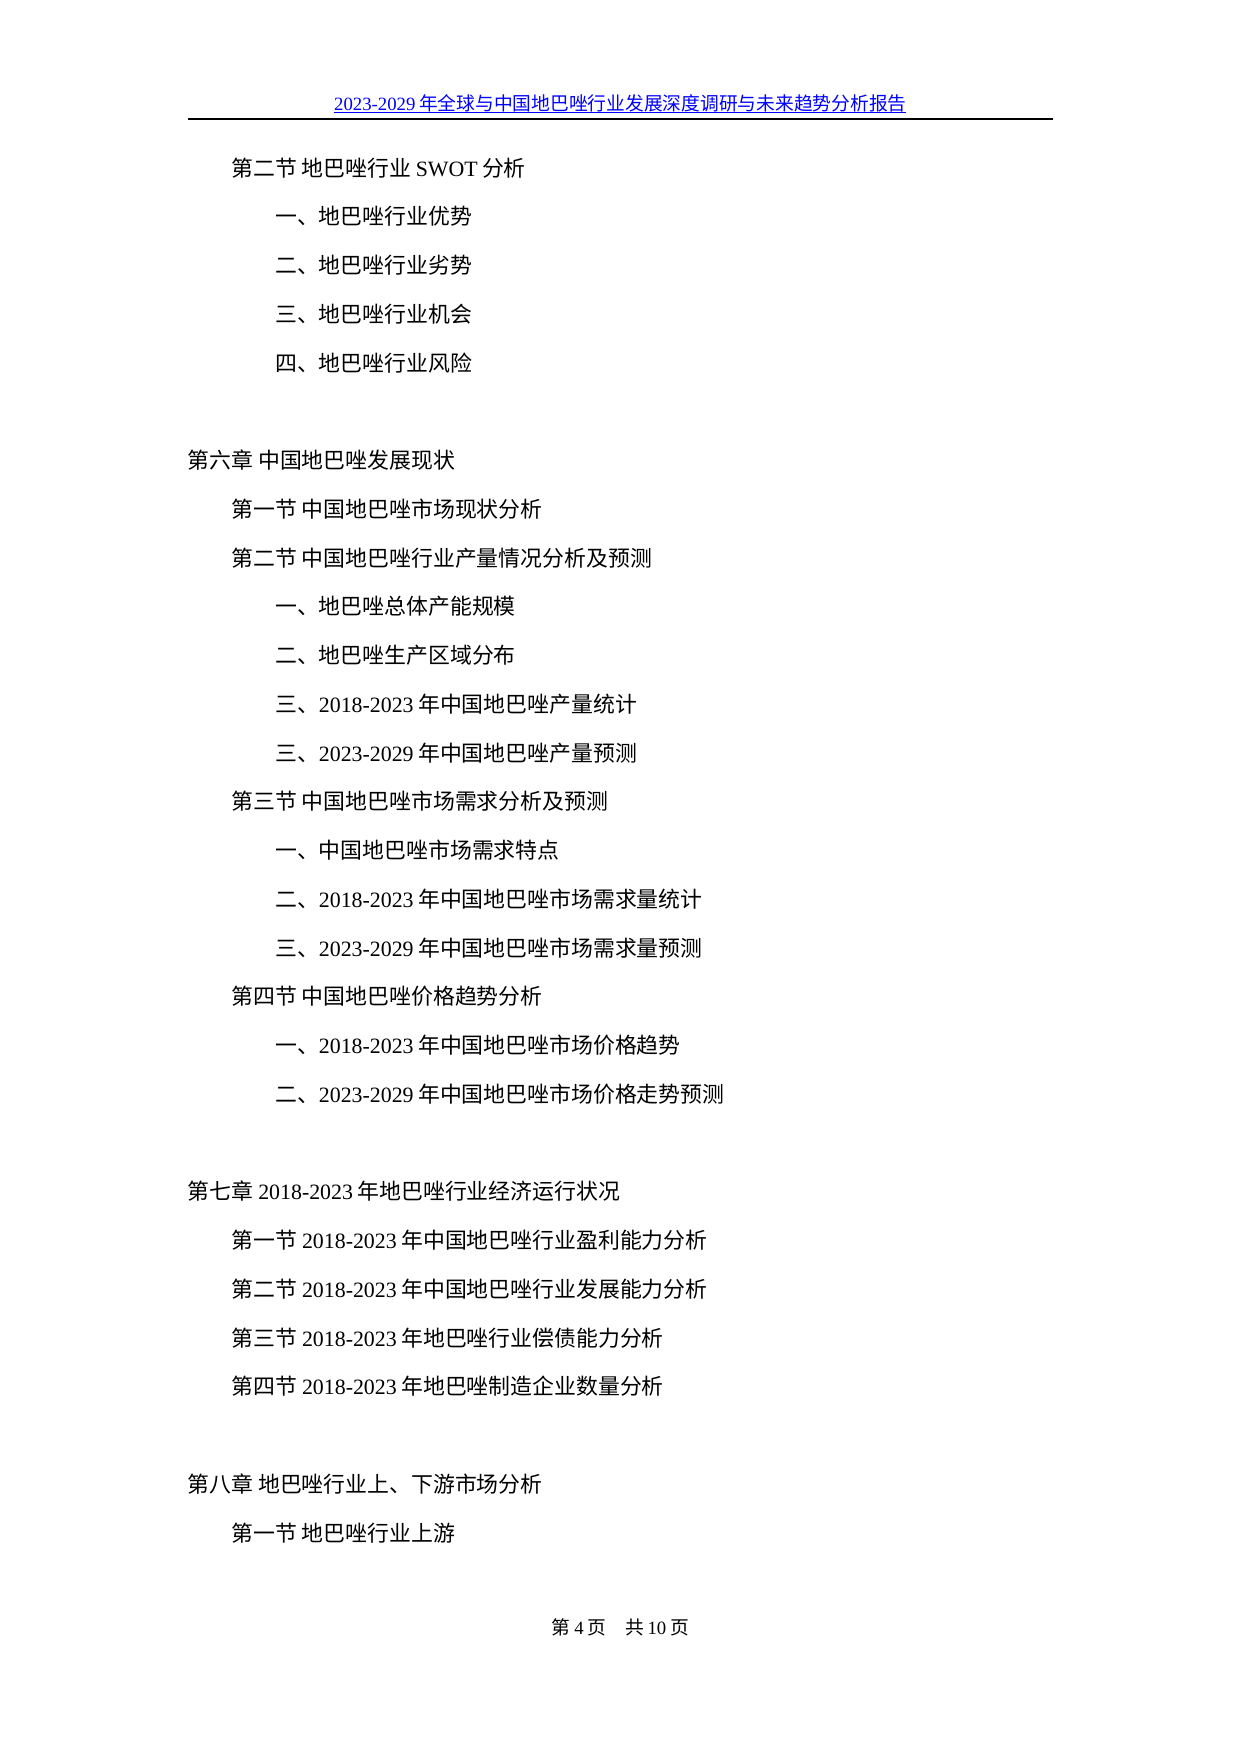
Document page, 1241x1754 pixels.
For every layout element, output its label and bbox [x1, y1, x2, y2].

text [187, 150, 1053, 1548]
